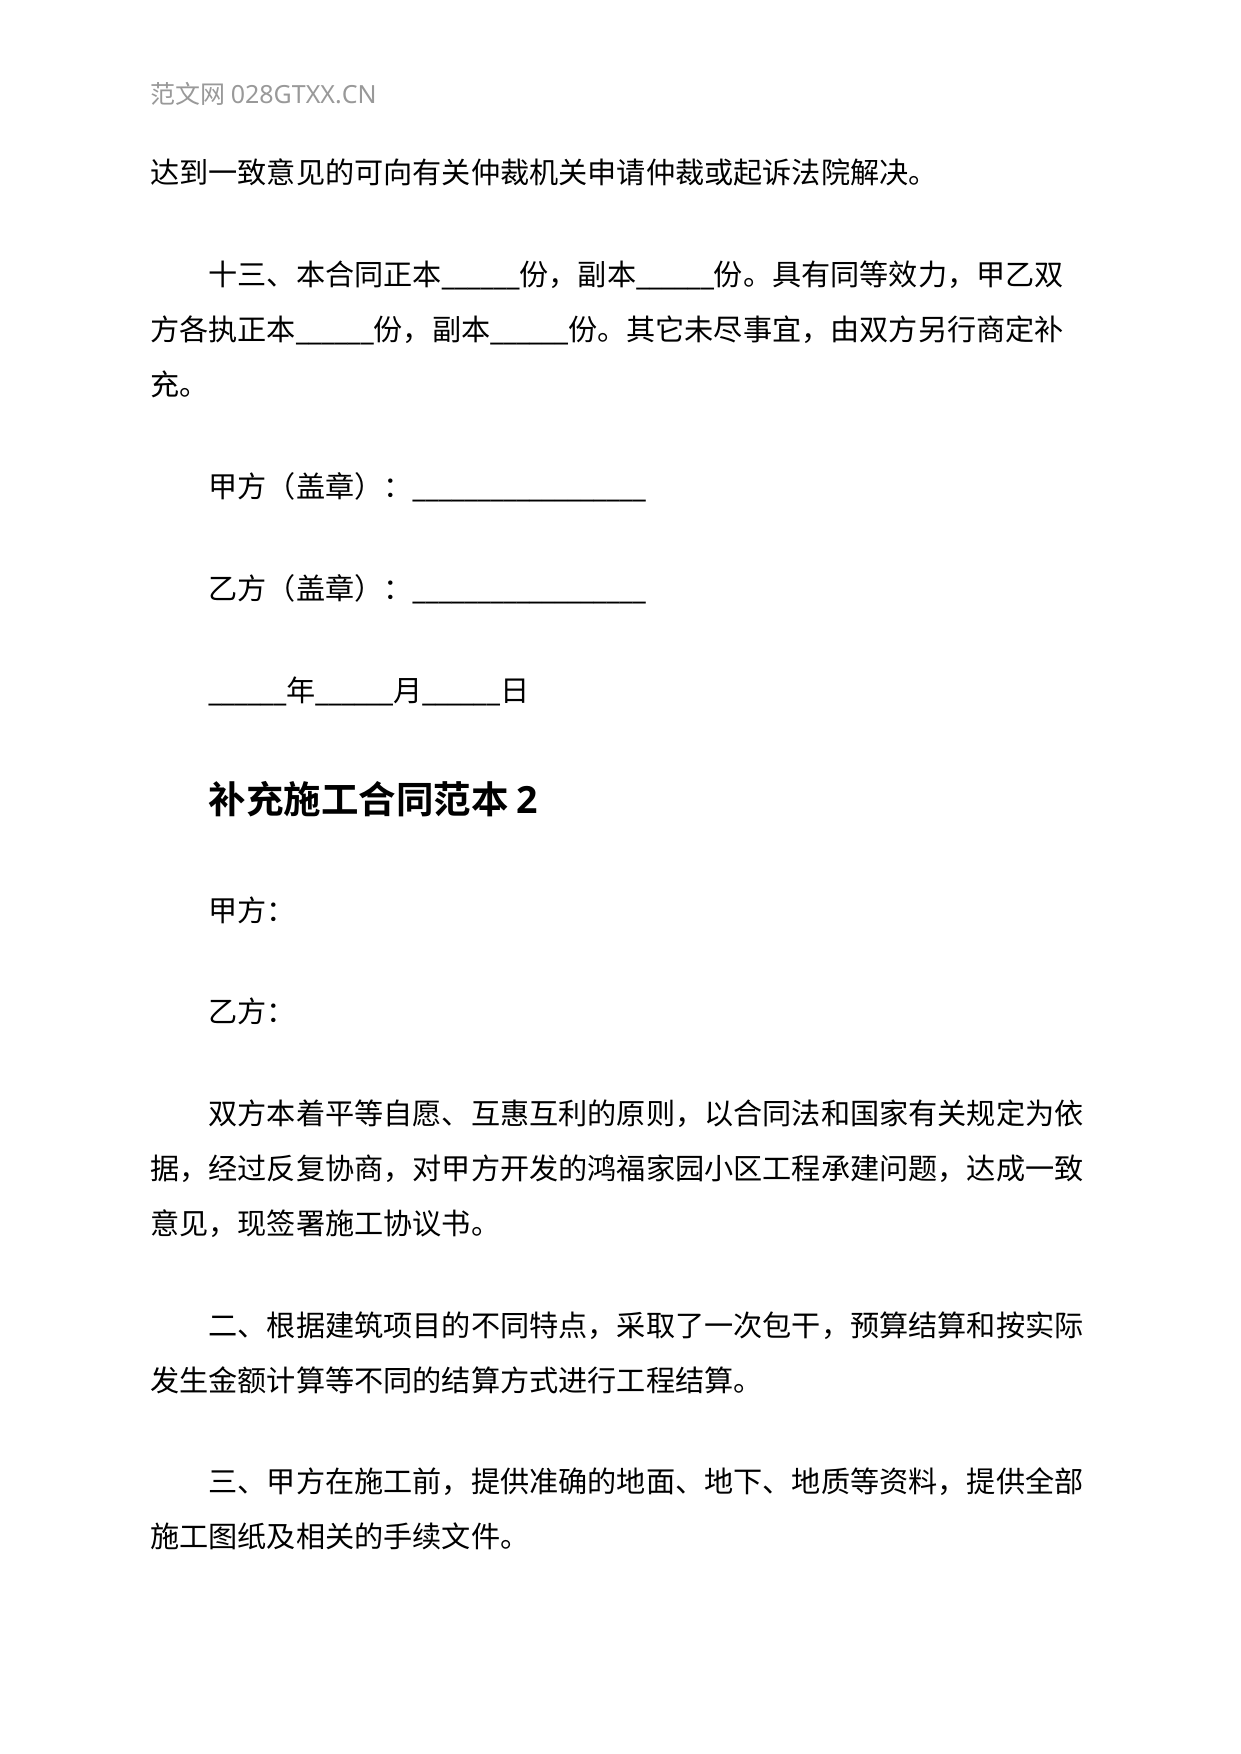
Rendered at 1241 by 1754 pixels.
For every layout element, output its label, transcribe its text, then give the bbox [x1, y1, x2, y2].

text 二、根据建筑项目的不同特点，采取了一次包干，预算结算和按实际发生金额计算等不同的结算方式进行工程结算。 [150, 1302, 1090, 1399]
text 乙方（盖章）：__________________ [150, 566, 1090, 608]
text 三、甲方在施工前，提供准确的地面、地下、地质等资料，提供全部施工图纸及相关的手续文件。 [150, 1459, 1090, 1556]
text 甲方（盖章）：__________________ [150, 463, 1090, 506]
text 双方本着平等自愿、互惠互利的原则，以合同法和国家有关规定为依据，经过反复协商，对甲方开发的鸿福家园小区工程承建问题，达成一致意见，现签署施工协议书。 [150, 1091, 1090, 1243]
text 甲方： [150, 887, 1090, 929]
text 补充施工合同范本2 [150, 769, 1090, 824]
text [150, 150, 1090, 192]
text 乙方： [150, 989, 1090, 1031]
text 十三、本合同正本______份，副本______份。具有同等效力，甲乙双方各执正本______份，副本______份。其它未尽事宜，由双方另行商定补充。 [150, 252, 1090, 404]
text ______年______月______日 [150, 667, 1090, 710]
